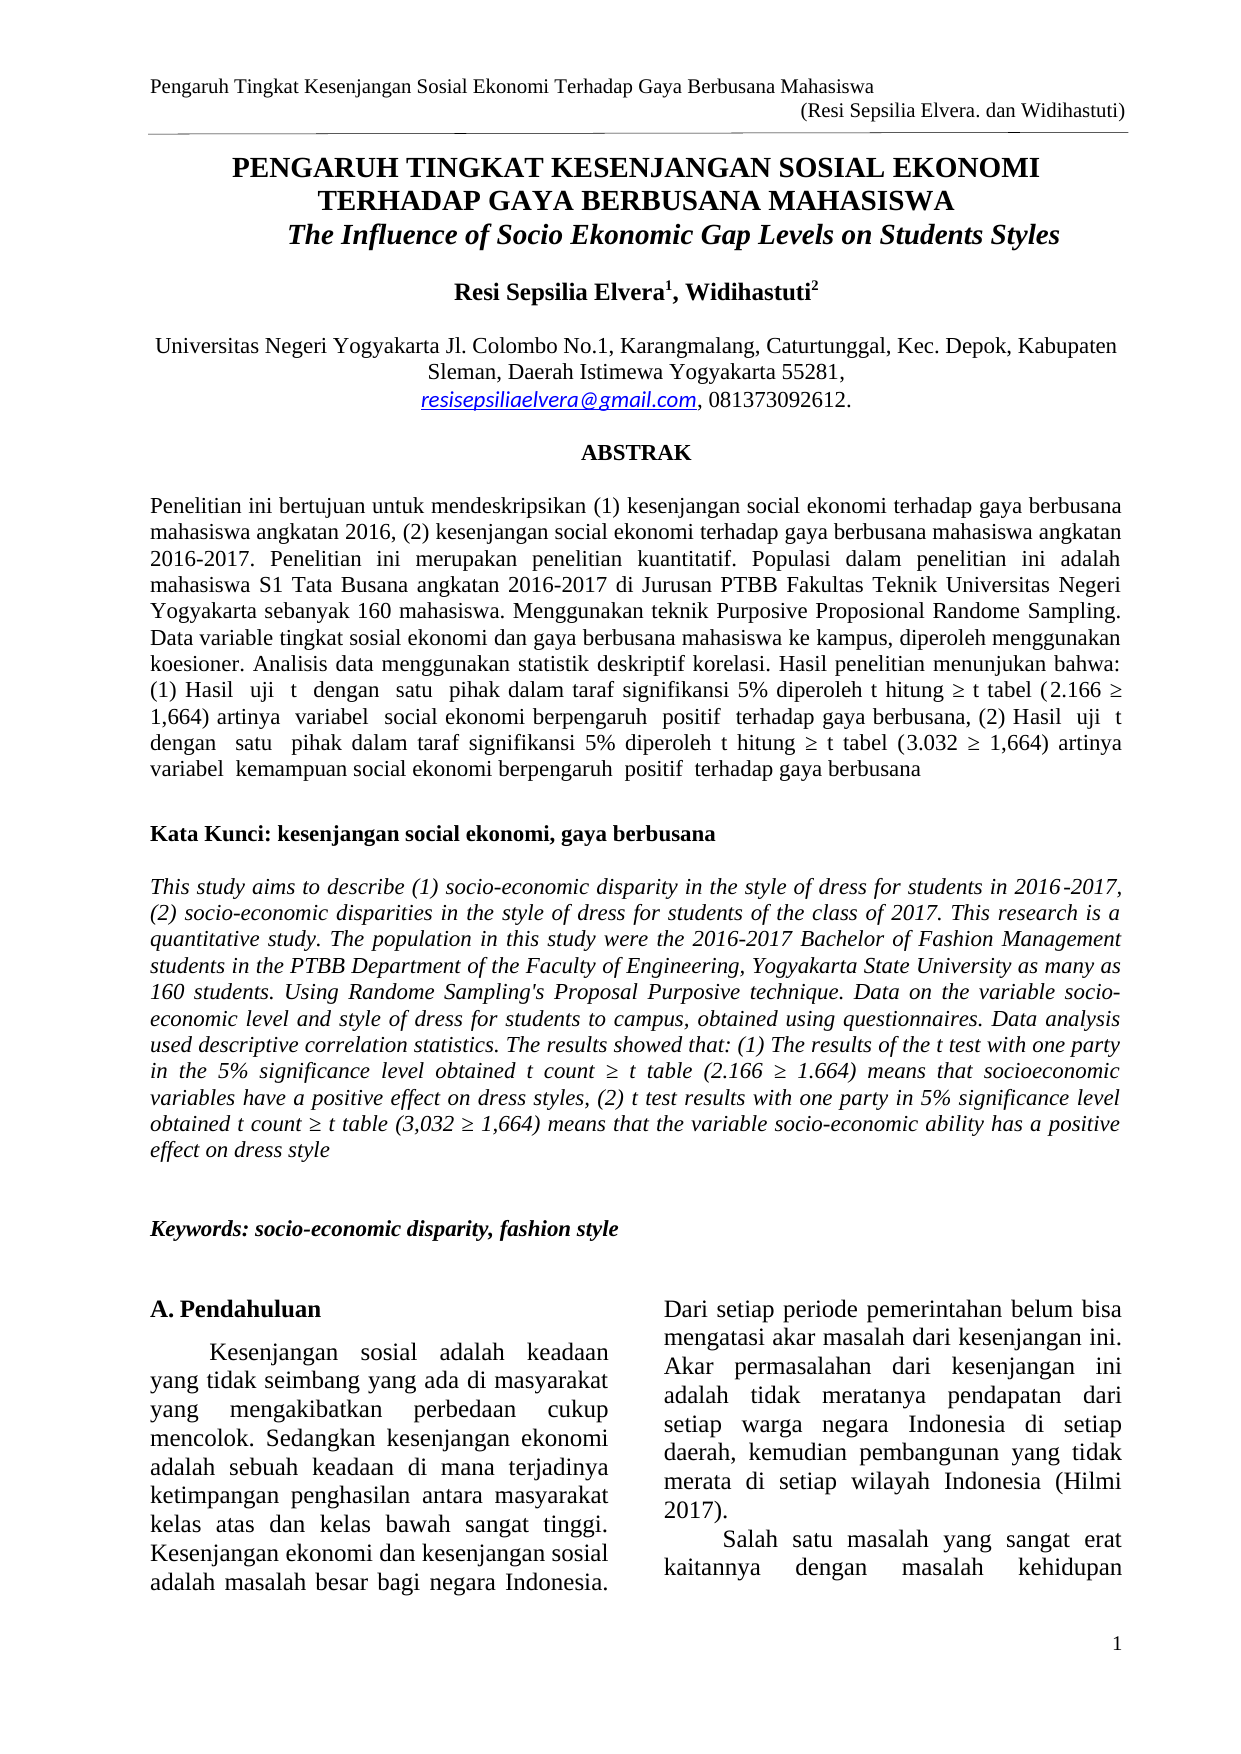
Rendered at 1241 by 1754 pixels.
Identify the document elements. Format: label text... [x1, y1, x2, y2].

text resisepsiliaelvera@gmail.com, 081373092612. [150, 385, 1122, 413]
text Keywords: socio-economic disparity, fashion style [150, 1215, 1122, 1242]
list Kesenjangan sosial adalah keadaan yang tidak seimbang yang ada di masyarakat yang mengakibatkan perbedaan cukup mencolok. Sedangkan kesenjangan ekonomi adalah sebuah keadaan di mana terjadinya ketimpangan penghasilan antara masyarakat kelas atas dan kelas bawah sangat tinggi. Kesenjangan ekonomi dan kesenjangan sosial adalah masalah besar bagi negara Indonesia. Dari setiap periode pemerintahan belum bisa mengatasi akar masalah dari kesenjangan ini. Akar permasalahan dari kesenjangan ini adalah tidak meratanya pendapatan dari setiap warga negara Indonesia di setiap daerah, kemudian pembangunan yang tidak merata di setiap wilayah Indonesia (Hilmi 2017). [663, 1294, 1122, 1524]
list Kesenjangan sosial adalah keadaan yang tidak seimbang yang ada di masyarakat yang mengakibatkan perbedaan cukup mencolok. Sedangkan kesenjangan ekonomi adalah sebuah keadaan di mana terjadinya ketimpangan penghasilan antara masyarakat kelas atas dan kelas bawah sangat tinggi. Kesenjangan ekonomi dan kesenjangan sosial adalah masalah besar bagi negara Indonesia. Dari setiap periode pemerintahan belum bisa mengatasi akar masalah dari kesenjangan ini. Akar permasalahan dari kesenjangan ini adalah tidak meratanya pendapatan dari setiap warga negara Indonesia di setiap daerah, kemudian pembangunan yang tidak merata di setiap wilayah Indonesia (Hilmi 2017). [150, 1337, 609, 1596]
text Kata Kunci: kesenjangan social ekonomi, gaya berbusana [150, 820, 1122, 846]
text PENGARUH TINGKAT KESENJANGAN SOSIAL EKONOMI TERHADAP GAYA BERBUSANA MAHASISWA [150, 150, 1122, 217]
text Universitas Negeri Yogyakarta Jl. Colombo No.1, Karangmalang, Caturtunggal, Kec. Depok, Kabupaten Sleman, Daerah Istimewa Yogyakarta 55281, [150, 332, 1122, 385]
list Salah satu masalah yang sangat erat kaitannya dengan masalah kehidupan manusia sebagai individu maupun social adalah mahasiswa masyarakat akademik [663, 1524, 1122, 1581]
text Resi Sepsilia Elvera1, Widihastuti2 [150, 277, 1122, 306]
list Pendahuluan [150, 1294, 609, 1322]
text ABSTRAK [150, 439, 1122, 466]
text Penelitian ini bertujuan untuk mendeskripsikan (1) kesenjangan social ekonomi terhadap gaya berbusana mahasiswa angkatan 2016, (2) kesenjangan social ekonomi terhadap gaya berbusana mahasiswa angkatan 2016-2017. Penelitian ini merupakan penelitian kuantitatif. Populasi dalam penelitian ini adalah mahasiswa S1 Tata Busana angkatan 2016-2017 di Jurusan PTBB Fakultas Teknik Universitas Negeri Yogyakarta sebanyak 160 mahasiswa. Menggunakan teknik Purposive Proposional Randome Sampling. Data variable tingkat sosial ekonomi dan gaya berbusana mahasiswa ke kampus, diperoleh menggunakan koesioner. Analisis data menggunakan statistik deskriptif korelasi. Hasil penelitian menunjukan bahwa: (1) Hasil uji t dengan satu pihak dalam taraf signifikansi 5% diperoleh t hitung ≥ t tabel (2.166 ≥ 1,664) artinya variabel social ekonomi berpengaruh positif terhadap gaya berbusana, (2) Hasil uji t dengan satu pihak dalam taraf signifikansi 5% diperoleh t hitung ≥ t tabel (3.032 ≥ 1,664) artinya variabel kemampuan social ekonomi berpengaruh positif terhadap gaya berbusana [150, 492, 1122, 782]
text This study aims to describe (1) socio-economic disparity in the style of dress for students in 2016-2017, (2) socio-economic disparities in the style of dress for students of the class of 2017. This research is a quantitative study. The population in this study were the 2016-2017 Bachelor of Fashion Management students in the PTBB Department of the Faculty of Engineering, Yogyakarta State University as many as 160 students. Using Randome Sampling's Proposal Purposive technique. Data on the variable socio-economic level and style of dress for students to campus, obtained using questionnaires. Data analysis used descriptive correlation statistics. The results showed that: (1) The results of the t test with one party in the 5% significance level obtained t count ≥ t table (2.166 ≥ 1.664) means that socioeconomic variables have a positive effect on dress styles, (2) t test results with one party in 5% significance level obtained t count ≥ t table (3,032 ≥ 1,664) means that the variable socio-economic ability has a positive effect on dress style [150, 873, 1122, 1163]
text The Influence of Socio Ekonomic Gap Levels on Students Styles [225, 217, 1122, 251]
